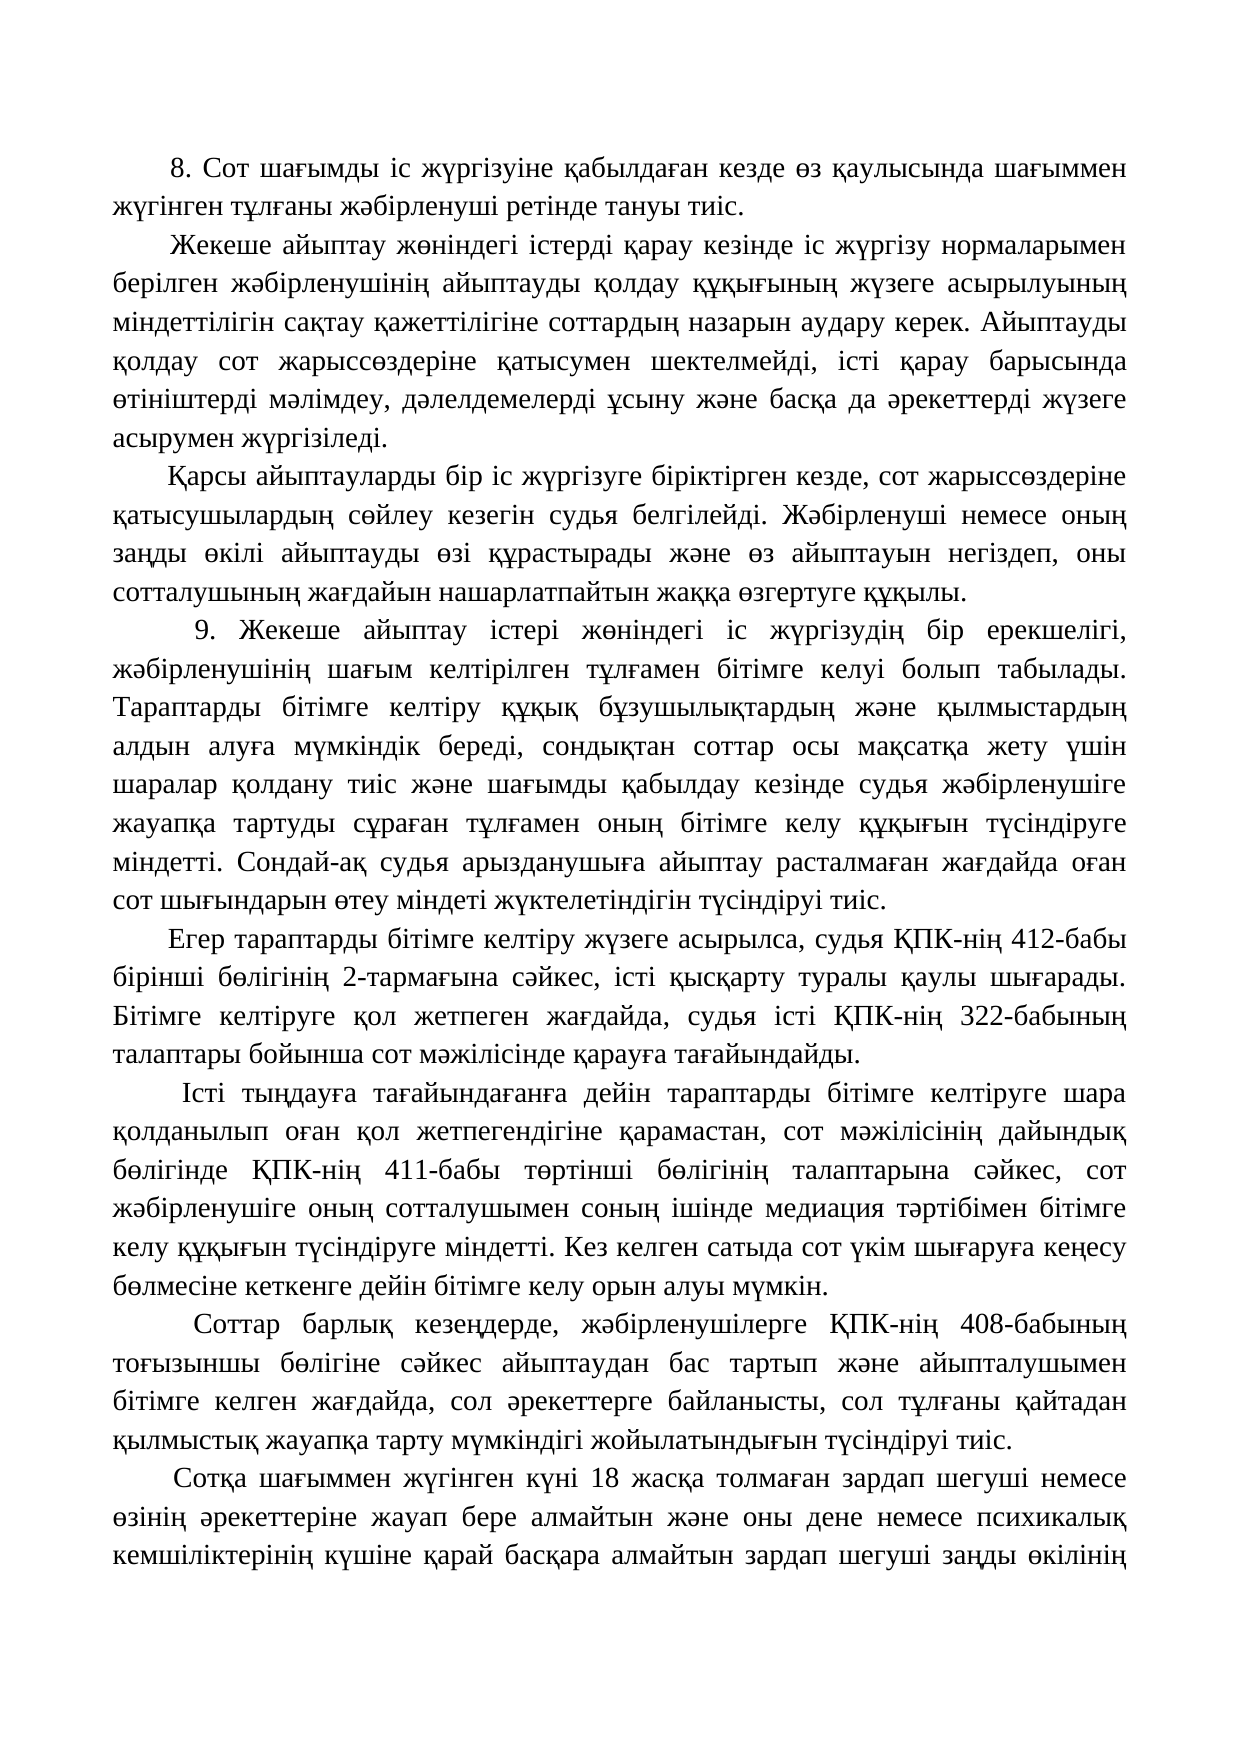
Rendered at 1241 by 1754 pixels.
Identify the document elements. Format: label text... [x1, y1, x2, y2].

text 8. Сот шағымды іс жүргізуіне қабылдаған кезде өз қаулысында шағыммен жүгінген тұлғаны жәбірленуші ретінде тануы тиіс. [112, 150, 1128, 222]
text 9. Жекеше айыптау істері жөніндегі іс жүргізудің бір ерекшелігі, жәбірленушінің шағым келтірілген тұлғамен бітімге келуі болып табылады. Тараптарды бітімге келтіру құқық бұзушылықтардың және қылмыстардың алдын алуға мүмкіндік береді, сондықтан соттар осы мақсатқа жету үшін шаралар қолдану тиіс және шағымды қабылдау кезінде судья жәбірленушіге жауапқа тартуды сұраған тұлғамен оның бітімге келу құқығын түсіндіруге міндетті. Сондай-ақ судья арызданушыға айыптау расталмаған жағдайда оған сот шығындарын өтеу міндеті жүктелетіндігін түсіндіруі тиіс. [112, 612, 1128, 916]
text Істі тыңдауға тағайындағанға дейін тараптарды бітімге келтіруге шара қолданылып оған қол жетпегендігіне қарамастан, сот мәжілісінің дайындық бөлігінде ҚПК-нің 411-бабы төртінші бөлігінің талаптарына сәйкес, сот жәбірленушіге оның сотталушымен соның ішінде медиация тәртібімен бітімге келу құқығын түсіндіруге міндетті. Кез келген сатыда сот үкім шығаруға кеңесу бөлмесіне кеткенге дейін бітімге келу орын алуы мүмкін. [112, 1075, 1128, 1301]
text Жекеше айыптау жөніндегі істерді қарау кезінде іс жүргізу нормаларымен берілген жәбірленушінің айыптауды қолдау құқығының жүзеге асырылуының міндеттілігін сақтау қажеттілігіне соттардың назарын аудару керек. Айыптауды қолдау сот жарыссөздеріне қатысумен шектелмейді, істі қарау барысында өтініштерді мәлімдеу, дәлелдемелерді ұсыну және басқа да әрекеттерді жүзеге асырумен жүргізіледі. [112, 227, 1128, 453]
text Қарсы айыптауларды бір іс жүргізуге біріктірген кезде, сот жарыссөздеріне қатысушылардың сөйлеу кезегін судья белгілейді. Жәбірленуші немесе оның заңды өкілі айыптауды өзі құрастырады және өз айыптауын негіздеп, оны сотталушының жағдайын нашарлатпайтын жаққа өзгертуге құқылы. [112, 458, 1128, 607]
text Егер тараптарды бітімге келтіру жүзеге асырылса, судья ҚПК-нің 412-бабы бірінші бөлігінің 2-тармағына сәйкес, істі қысқарту туралы қаулы шығарады. Бітімге келтіруге қол жетпеген жағдайда, судья істі ҚПК-нің 322-бабының талаптары бойынша сот мәжілісінде қарауға тағайындайды. [112, 921, 1128, 1070]
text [112, 1460, 1128, 1571]
text Соттар барлық кезеңдерде, жәбірленушілерге ҚПК-нің 408-бабының тоғызыншы бөлігіне сәйкес айыптаудан бас тартып және айыпталушымен бітімге келген жағдайда, сол әрекеттерге байланысты, сол тұлғаны қайтадан қылмыстық жауапқа тарту мүмкіндігі жойылатындығын түсіндіруі тиіс. [112, 1306, 1128, 1455]
